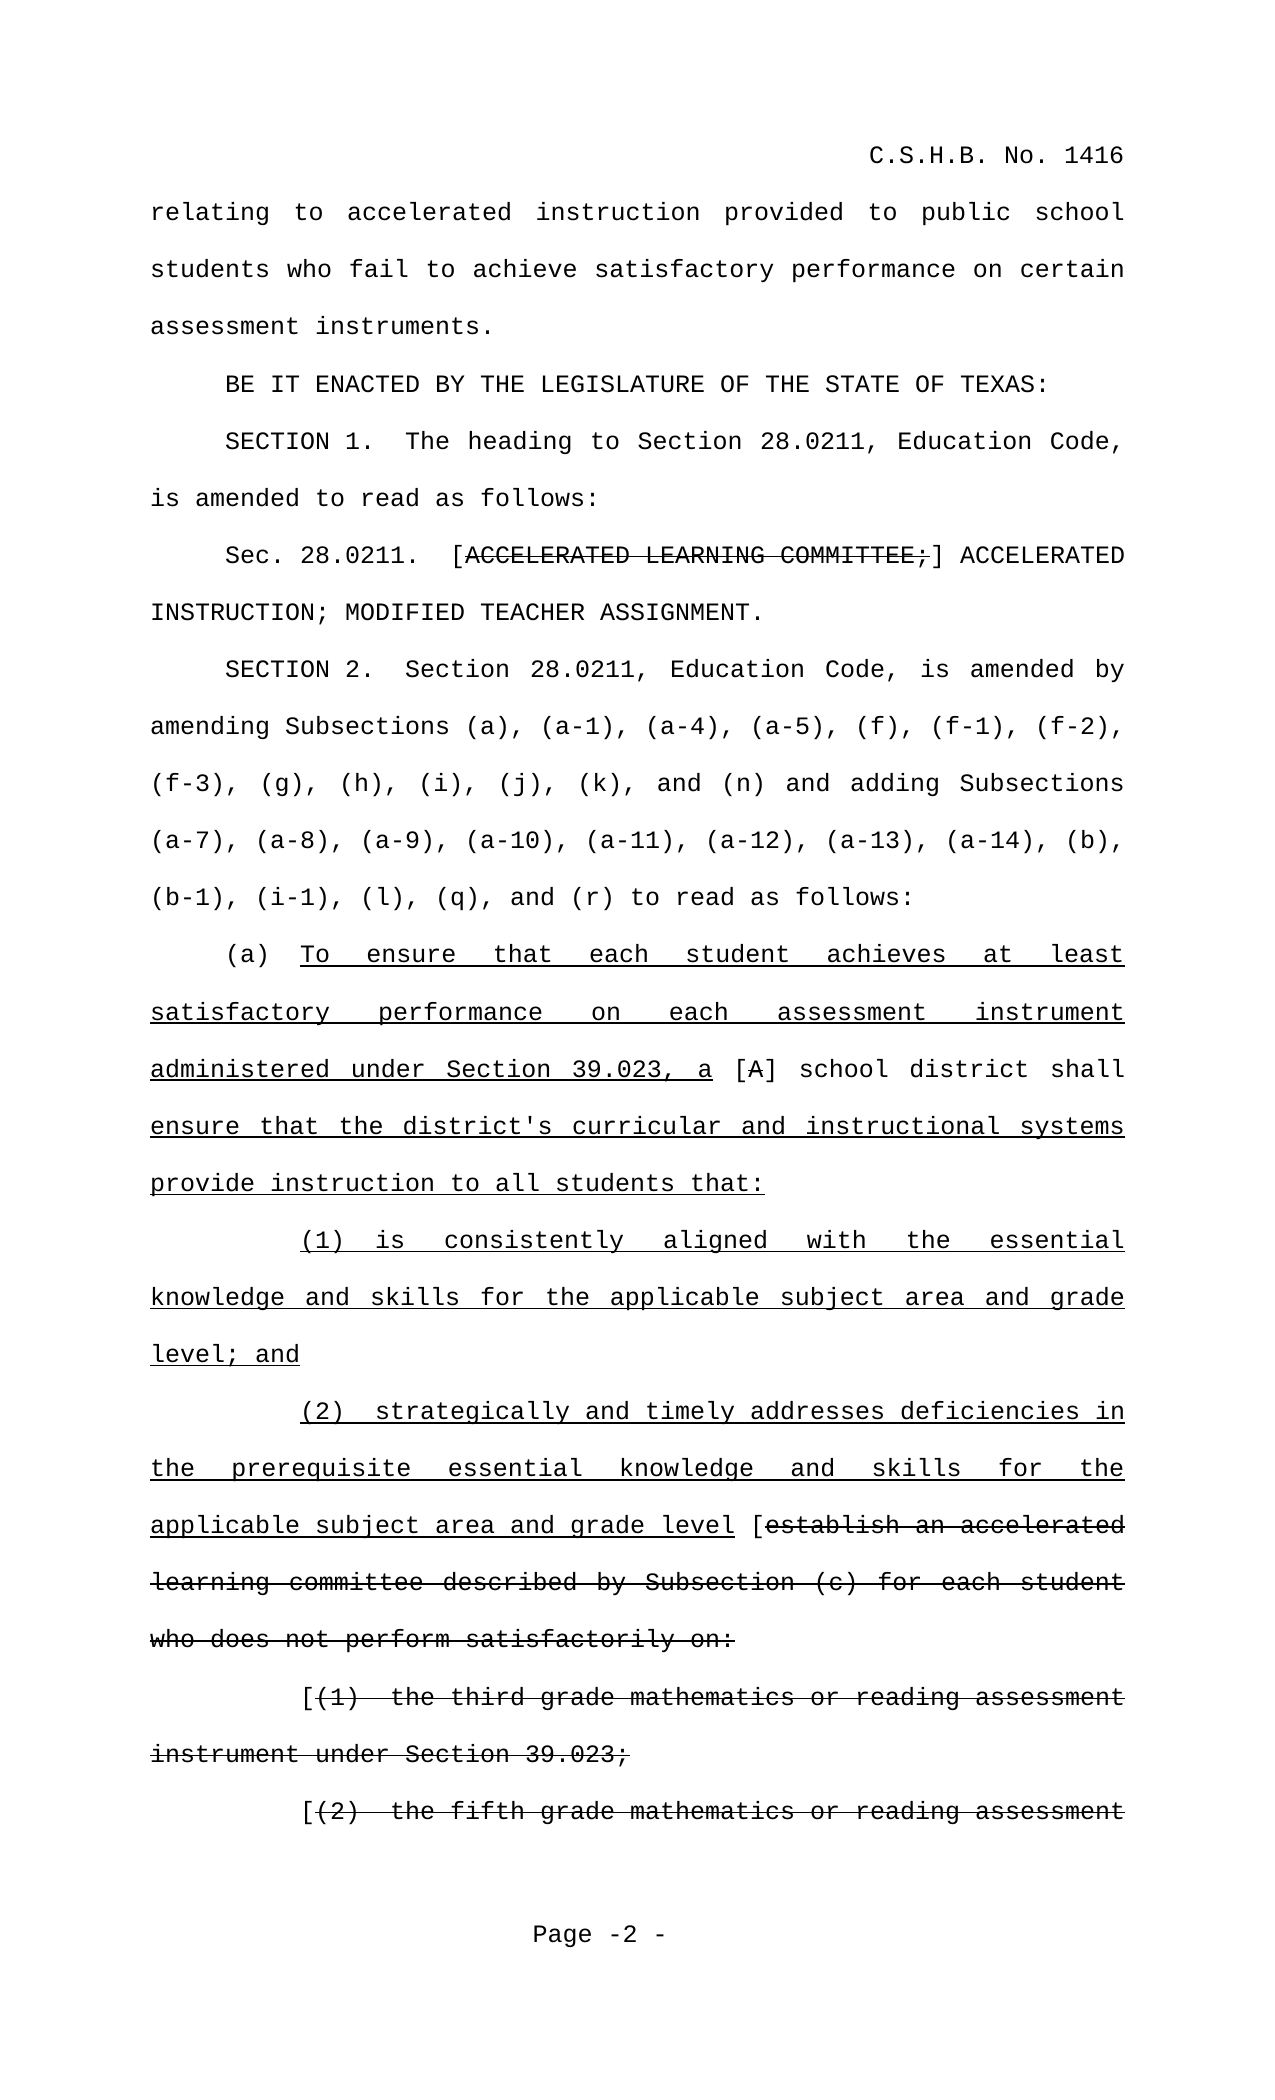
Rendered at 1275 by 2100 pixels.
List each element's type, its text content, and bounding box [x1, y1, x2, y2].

text (a) To ensure that each student achieves at least satisfactory performance on each assessment instrument administered under Section 39.023, a [A] school district shall ensure that the district's curricular and instructional systems provide instruction to all students that: [150, 1024, 1125, 1136]
text [(1) the third grade mathematics or reading assessment instrument under Section 39.023; [150, 1684, 1125, 1769]
text (a) To ensure that each student achieves at least satisfactory performance on each assessment instrument administered under Section 39.023, a [A] school district shall ensure that the district's curricular and instructional systems provide instruction to all students that: [150, 1138, 1125, 1199]
text BE IT ENACTED BY THE LEGISLATURE OF THE STATE OF TEXAS: [150, 371, 1125, 399]
text Sec. 28.0211. [ACCELERATED LEARNING COMMITTEE;] ACCELERATED INSTRUCTION; MODIFIED TEACHER ASSIGNMENT. [150, 542, 1125, 628]
text relating to accelerated instruction provided to public school students who fail to achieve satisfactory performance on certain assessment instruments. [150, 200, 1125, 342]
text (1) is consistently aligned with the essential knowledge and skills for the applicable subject area and grade level; and [150, 1309, 1125, 1370]
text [150, 1798, 1125, 1827]
text (2) strategically and timely addresses deficiencies in the prerequisite essential knowledge and skills for the applicable subject area and grade level [establish an accelerated learning committee described by Subsection (c) for each student who does not perform satisfactorily on: [150, 1585, 1125, 1655]
text (a) To ensure that each student achieves at least satisfactory performance on each assessment instrument administered under Section 39.023, a [A] school district shall ensure that the district's curricular and instructional systems provide instruction to all students that: [150, 942, 1125, 1022]
text SECTION 2. Section 28.0211, Education Code, is amended by amending Subsections (a), (a-1), (a-4), (a-5), (f), (f-1), (f-2), (f-3), (g), (h), (i), (j), (k), and (n) and adding Subsections (a-7), (a-8), (a-9), (a-10), (a-11), (a-12), (a-13), (a-14), (b), (b-1), (i-1), (l), (q), and (r) to read as follows: [150, 656, 1125, 913]
text (2) strategically and timely addresses deficiencies in the prerequisite essential knowledge and skills for the applicable subject area and grade level [establish an accelerated learning committee described by Subsection (c) for each student who does not perform satisfactorily on: [150, 1481, 1125, 1583]
text (1) is consistently aligned with the essential knowledge and skills for the applicable subject area and grade level; and [150, 1227, 1125, 1308]
text (2) strategically and timely addresses deficiencies in the prerequisite essential knowledge and skills for the applicable subject area and grade level [establish an accelerated learning committee described by Subsection (c) for each student who does not perform satisfactorily on: [150, 1398, 1125, 1479]
text SECTION 1. The heading to Section 28.0211, Education Code, is amended to read as follows: [150, 428, 1125, 514]
